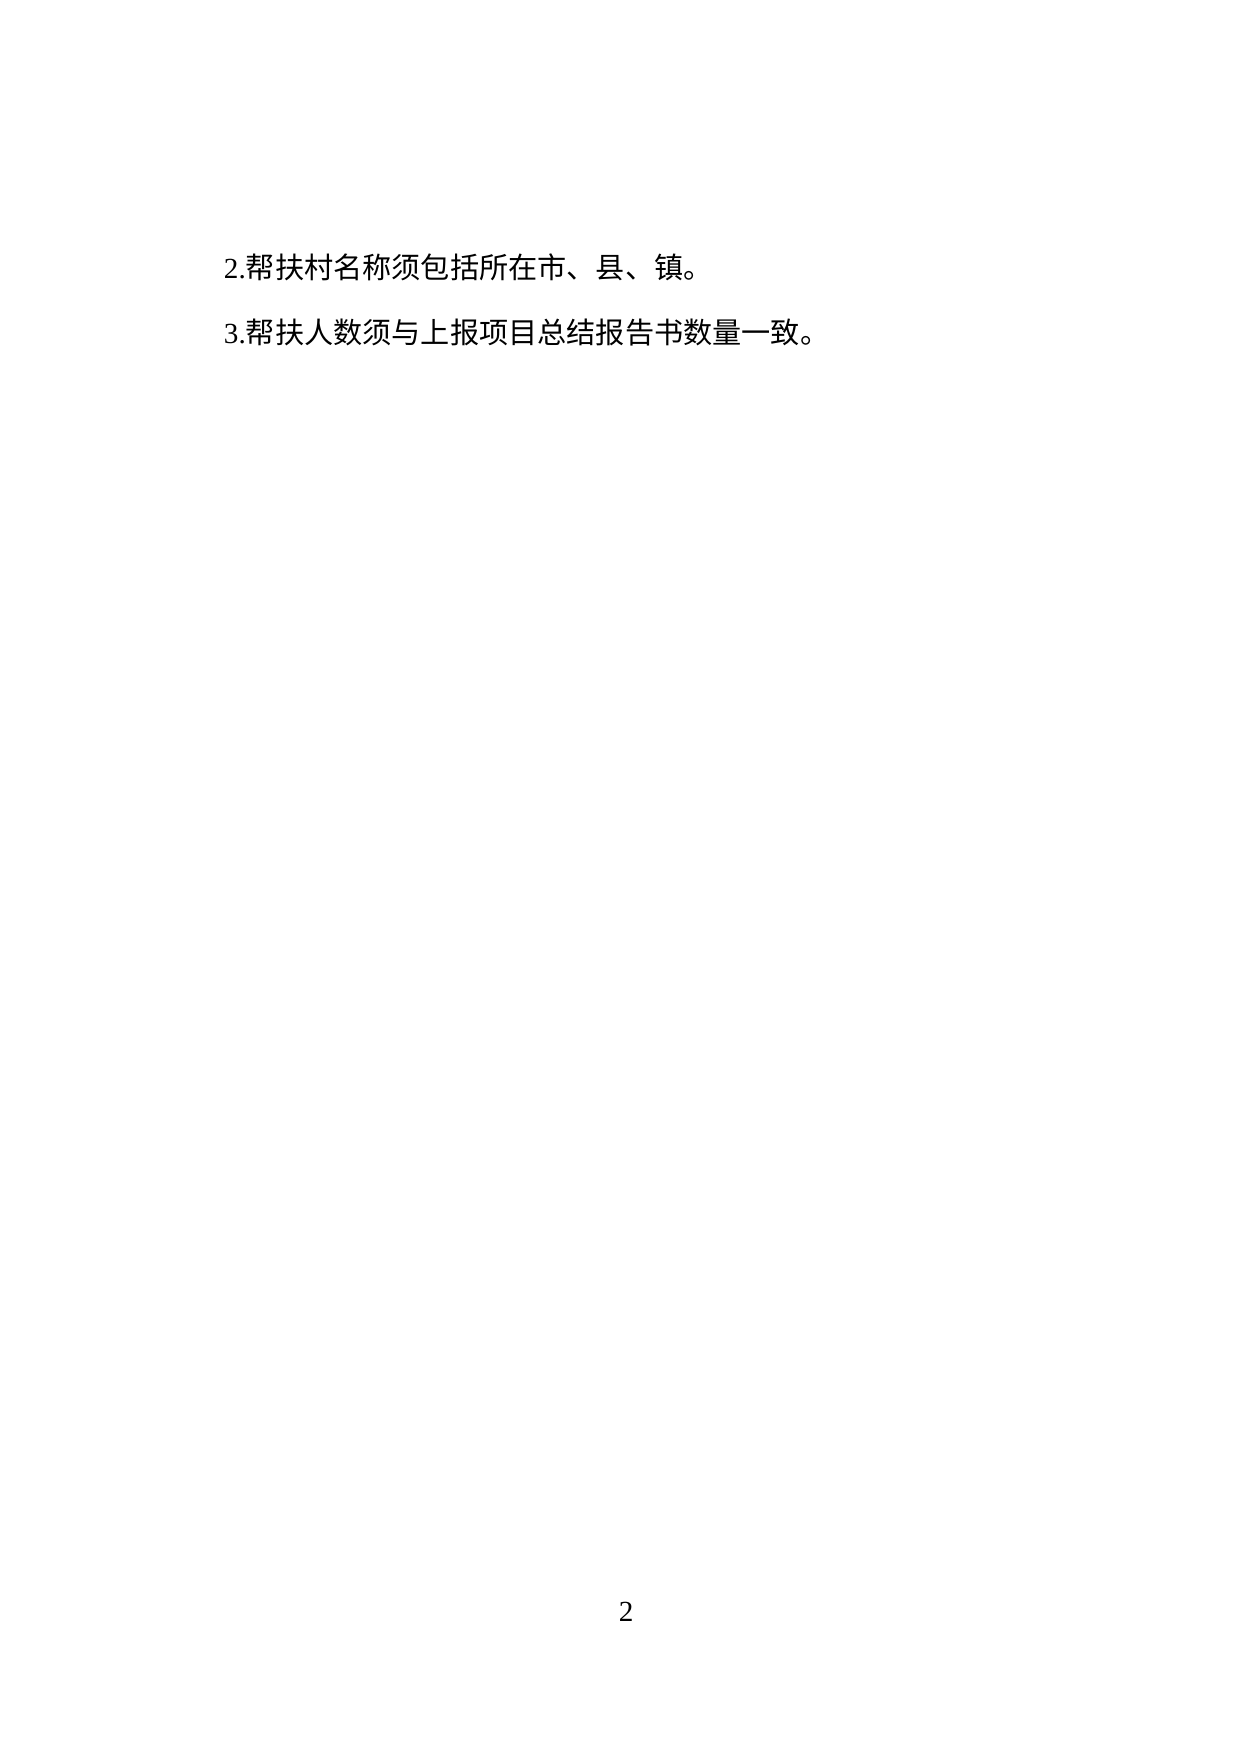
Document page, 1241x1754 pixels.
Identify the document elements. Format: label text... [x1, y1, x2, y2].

text 2.帮扶村名称须包括所在市、县、镇。 [165, 233, 1087, 298]
text 3.帮扶人数须与上报项目总结报告书数量一致。 [165, 298, 1087, 363]
